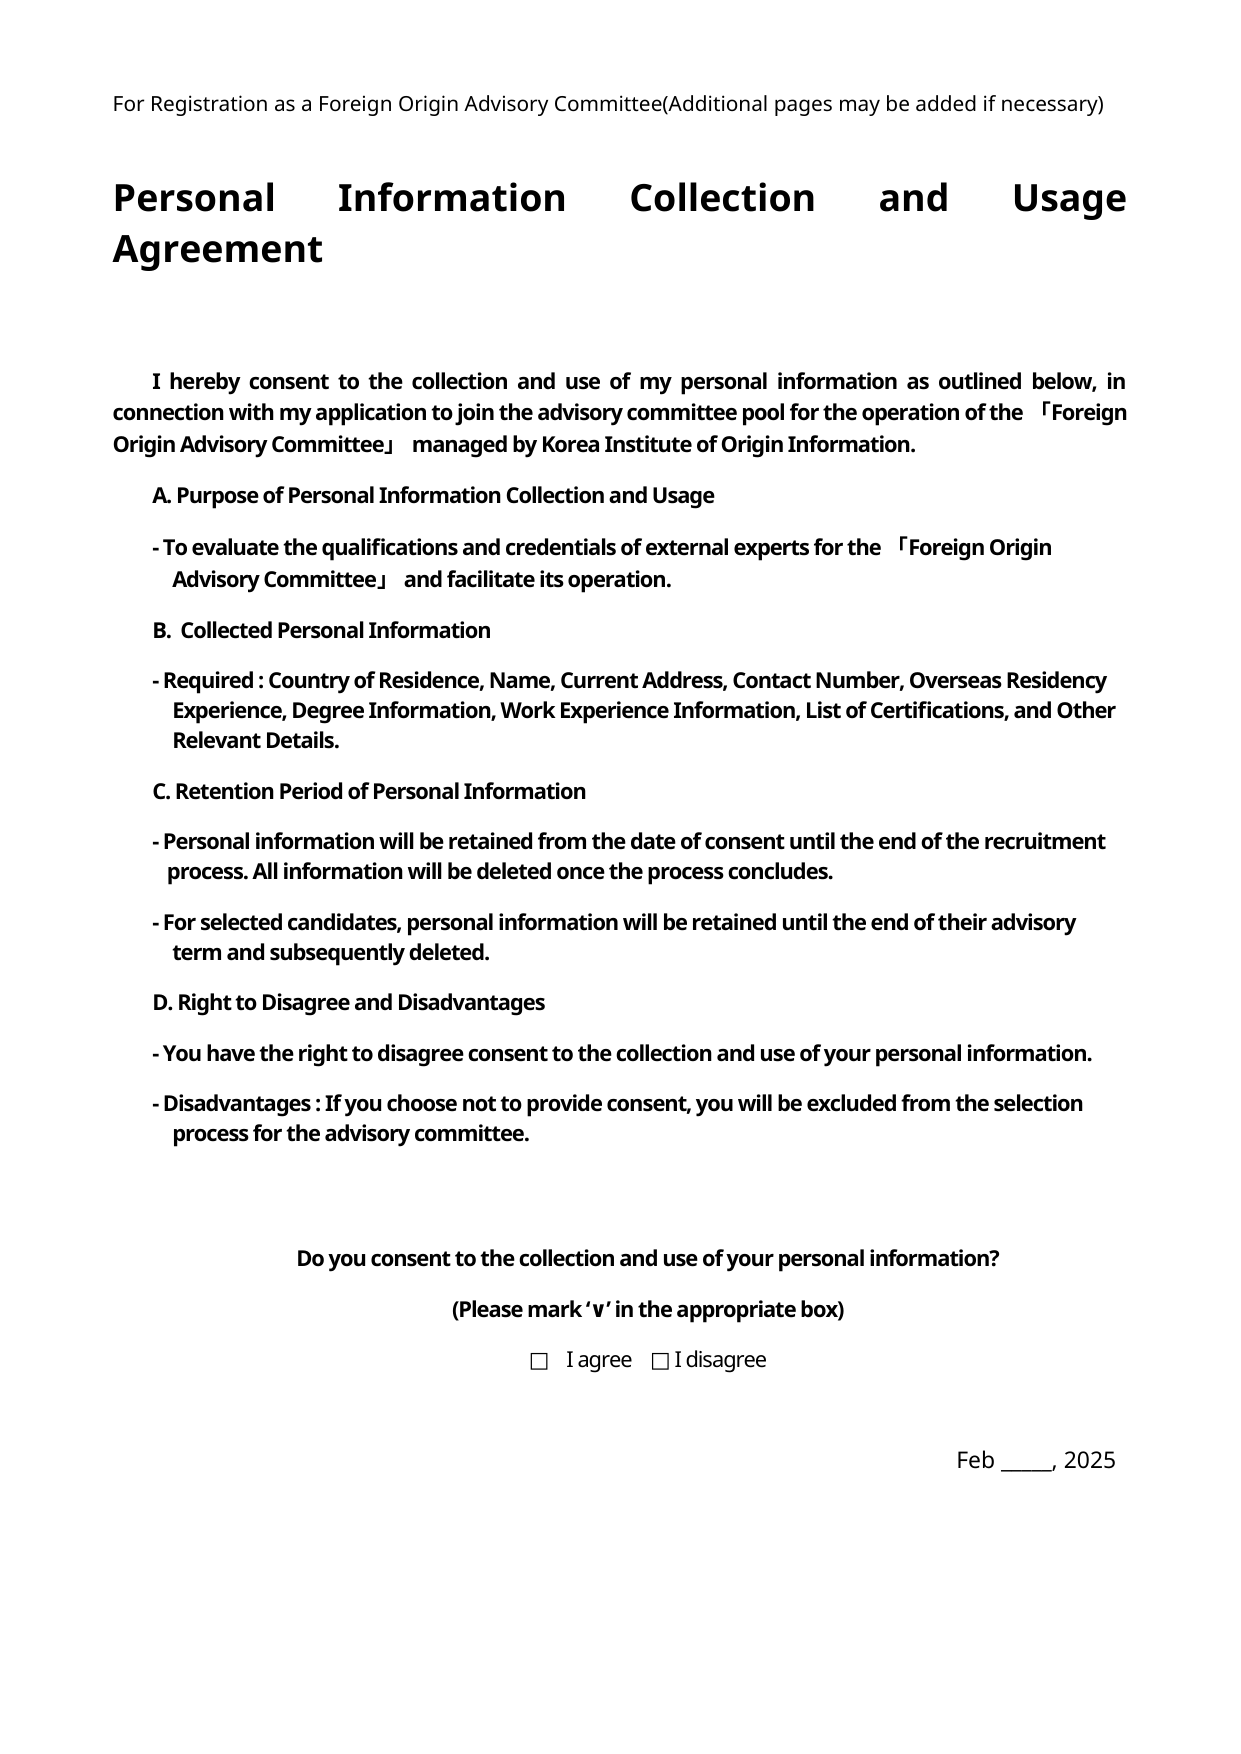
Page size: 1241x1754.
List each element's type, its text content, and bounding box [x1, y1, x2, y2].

text - You have the right to disagree consent to the collection and use of your personal information. [112, 1038, 1128, 1067]
text - Required : Country of Residence, Name, Current Address, Contact Number, Overseas Residency [112, 665, 1128, 695]
text Personal Information Collection and Usage Agreement [112, 171, 1128, 273]
text B. Collected Personal Information [112, 615, 1128, 644]
text - To evaluate the qualifications and credentials of external experts for the 「Foreign Origin [112, 530, 1128, 562]
text - For selected candidates, personal information will be retained until the end of their advisory [112, 907, 1128, 936]
text D. Right to Disagree and Disadvantages [112, 987, 1128, 1017]
text Do you consent to the collection and use of your personal information? [152, 1243, 1128, 1273]
text Feb _____, 2025 [207, 1444, 1116, 1475]
text - Disadvantages : If you choose not to provide consent, you will be excluded from the selection [112, 1088, 1128, 1118]
text Relevant Details. [112, 725, 1128, 755]
text A. Purpose of Personal Information Collection and Usage [112, 480, 1128, 509]
text (Please mark ‘∨’ in the appropriate box) [152, 1294, 1128, 1323]
text - Personal information will be retained from the date of consent until the end of the recruitment [112, 826, 1128, 856]
text process for the advisory committee. [112, 1118, 1128, 1148]
text C. Retention Period of Personal Information [112, 776, 1128, 805]
text I hereby consent to the collection and use of my personal information as outlined below, in connection with my application to join the advisory committee pool for the operation of the 「Foreign Origin Advisory Committee」 managed by Korea Institute of Origin Information. [112, 366, 1128, 459]
list I agree □ I disagree [169, 1344, 1128, 1374]
text Experience, Degree Information, Work Experience Information, List of Certifications, and Other [112, 695, 1128, 725]
text term and subsequently deleted. [112, 936, 1128, 966]
text process. All information will be deleted once the process concludes. [112, 856, 1128, 886]
text Advisory Committee」 and facilitate its operation. [112, 562, 1128, 594]
